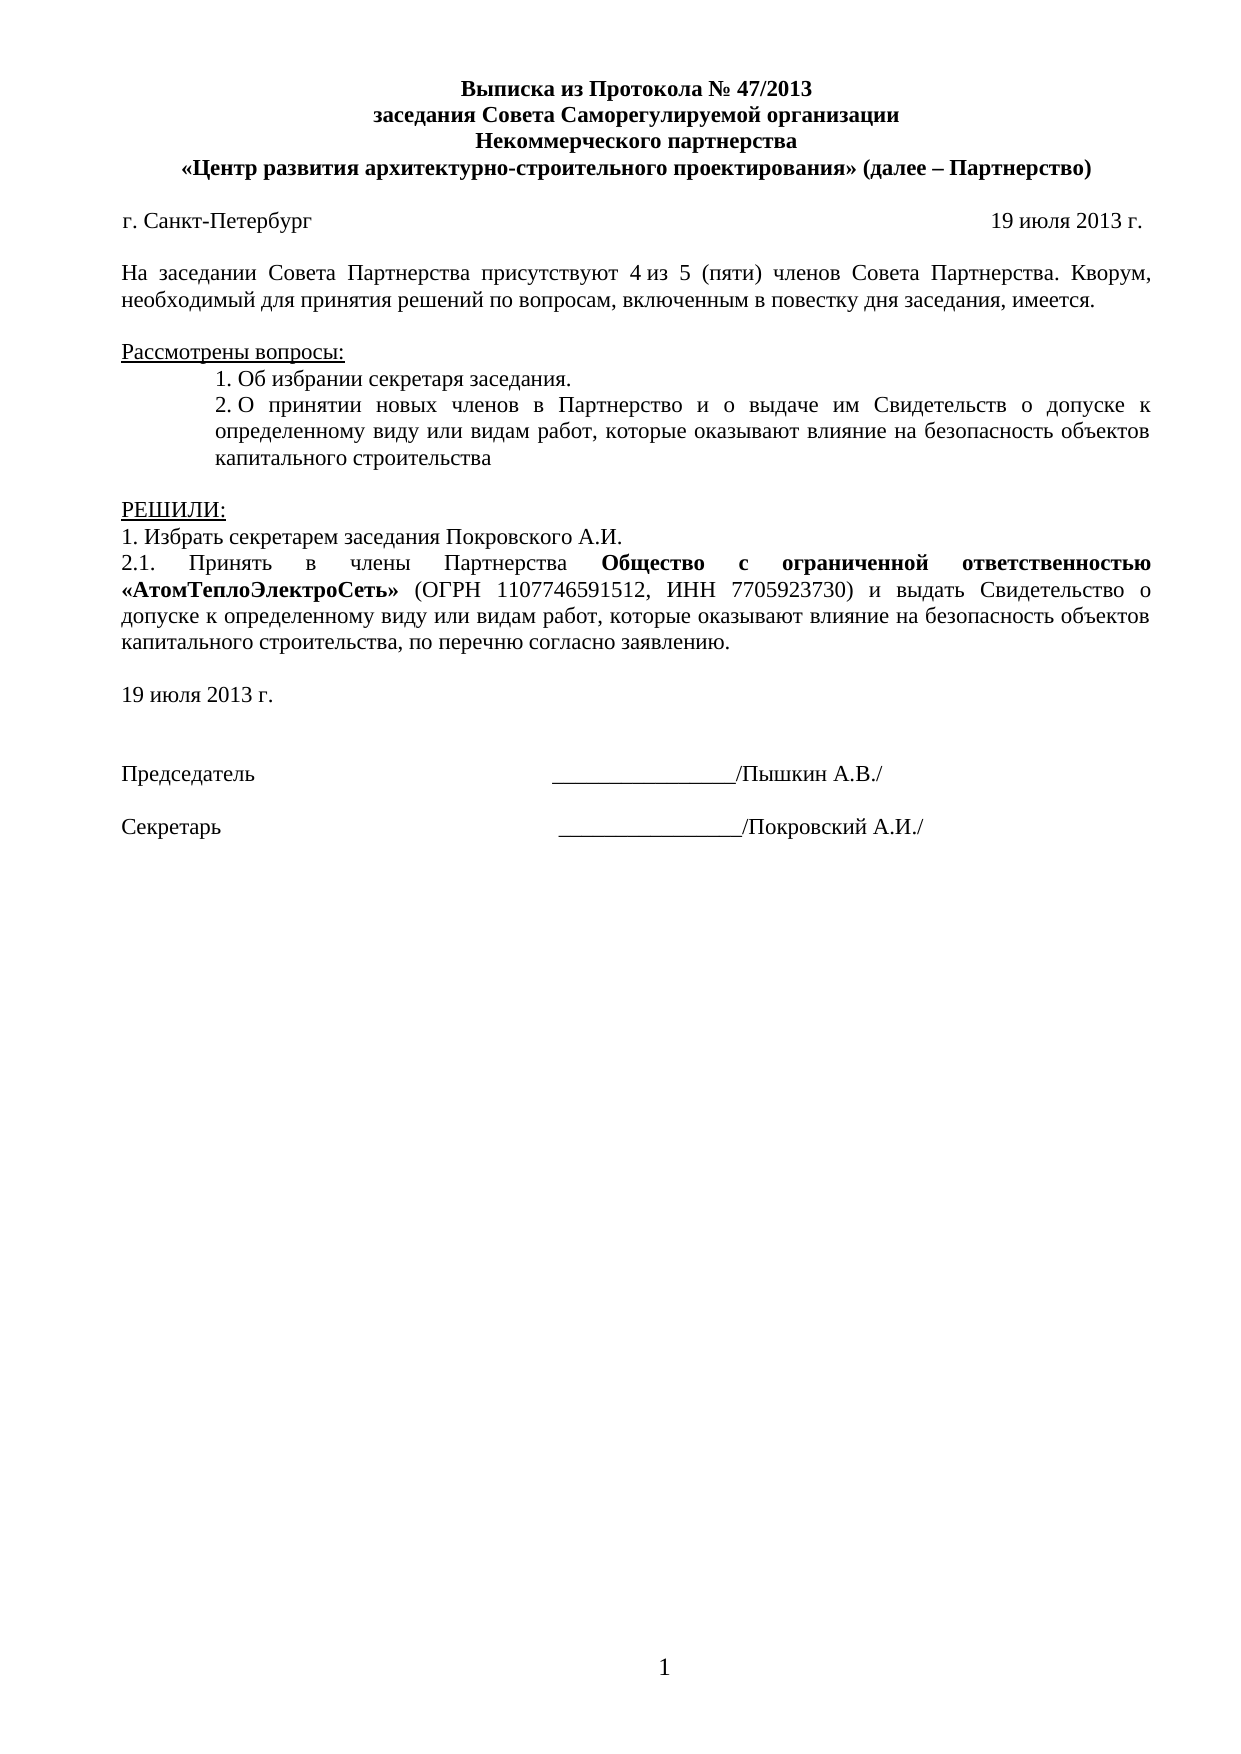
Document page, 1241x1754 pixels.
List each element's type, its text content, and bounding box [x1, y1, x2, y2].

table_header 19 июля 2013 г. [633, 207, 1154, 233]
text РЕШИЛИ: [121, 497, 1152, 523]
text «Центр развития архитектурно-строительного проектирования» (далее – Партнерство) [121, 154, 1152, 180]
text 2.1. Принять в члены Партнерства Общество с ограниченной ответственностью «АтомТеплоЭлектроСеть» (ОГРН 1107746591512, ИНН 7705923730) и выдать Свидетельство о допуске к определенному виду или видам работ, которые оказывают влияние на безопасность объектов капитального строительства, по перечню согласно заявлению. [121, 549, 1152, 655]
text Выписка из Протокола № 47/2013 [121, 75, 1152, 101]
text Некоммерческого партнерства [121, 128, 1152, 154]
text заседания Совета Саморегулируемой организации [121, 101, 1152, 128]
text 1. Избрать секретарем заседания Покровского А.И. [121, 523, 1152, 549]
text На заседании Совета Партнерства присутствуют 4 из 5 (пяти) членов Совета Партнерства. Кворум, необходимый для принятия решений по вопросам, включенным в повестку дня заседания, имеется. [121, 259, 1152, 312]
text 19 июля 2013 г. [121, 681, 1152, 707]
text 1. Об избрании секретаря заседания. [215, 365, 1152, 391]
text Рассмотрены вопросы: [121, 338, 1152, 365]
text Председатель ________________/Пышкин А.В./ [121, 760, 1152, 786]
table_header г. Санкт-Петербург [111, 207, 632, 233]
text 2. О принятии новых членов в Партнерство и о выдаче им Свидетельств о допуске к определенному виду или видам работ, которые оказывают влияние на безопасность объектов капитального строительства [215, 391, 1152, 470]
text Секретарь ________________/Покровский А.И./ [121, 813, 1152, 839]
